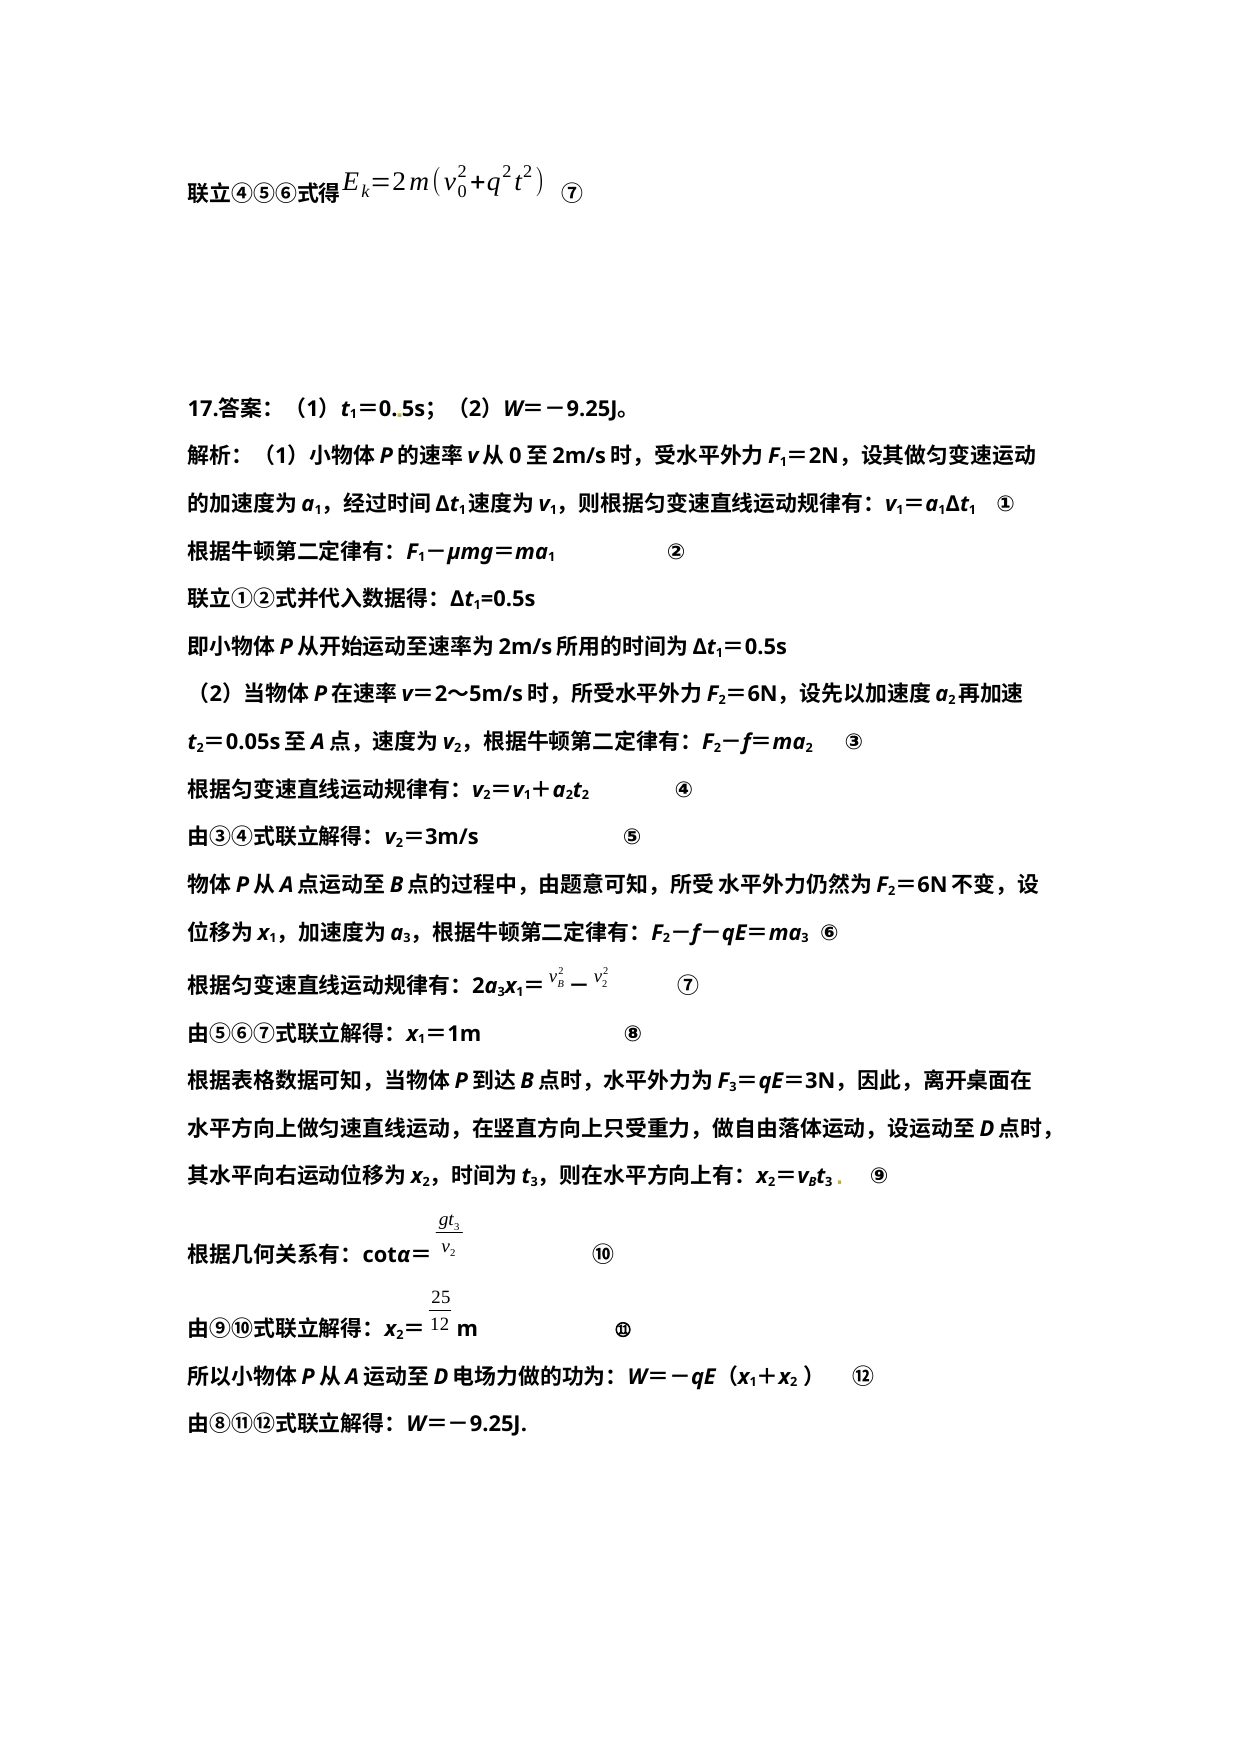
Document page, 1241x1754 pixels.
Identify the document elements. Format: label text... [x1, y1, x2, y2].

text 根据几何关系有：cotα＝ ⑩ [187, 1206, 1053, 1268]
text 联立①②式并代入数据得：Δt1=0.5s [187, 581, 1053, 613]
text （2）当物体P在速率v＝2～5m/s时，所受水平外力F2＝6N，设先以加速度a2再加速 [187, 676, 1053, 708]
text 所以小物体P从A运动至D电场力做的功为：W＝－qE（x1＋x2 ） ⑫ [187, 1359, 1053, 1390]
text 根据表格数据可知，当物体P到达B点时，水平外力为F3＝qE＝3N，因此，离开桌面在水平方向上做匀速直线运动，在竖直方向上只受重力，做自由落体运动，设运动至D点时，其水平向右运动位移为x2，时间为t3，则在水平方向上有：x2＝vBt3 ⑨ [187, 1063, 1053, 1190]
text 根据匀变速直线运动规律有：2a3x1＝－ ⑦ [187, 962, 1053, 1000]
text 联立④⑤⑥式得 ⑦ [187, 162, 1053, 259]
text 解析：（1）小物体P的速率v从0至2m/s时，受水平外力F1＝2N，设其做匀变速运动的加速度为a1，经过时间Δt1速度为v1，则根据匀变速直线运动规律有：v1＝a1Δt1 ① [187, 438, 1053, 518]
text 17.答案：（1）t1＝0.5s；（2）W＝－9.25J。 [187, 391, 1053, 423]
text 即小物体P从开始运动至速率为2m/s所用的时间为Δt1＝0.5s [187, 629, 1053, 661]
text 由⑨⑩式联立解得：x2＝m ⑪ [187, 1284, 1053, 1343]
text 由⑧⑪⑫式联立解得：W＝－9.25J. [187, 1406, 1053, 1438]
text 根据匀变速直线运动规律有：v2＝v1＋a2t2 ④ [187, 772, 1053, 803]
text 由③④式联立解得：v2＝3m/s ⑤ [187, 819, 1053, 851]
text 根据牛顿第二定律有：F1－μmg＝ma1 ② [187, 534, 1053, 565]
text 由⑤⑥⑦式联立解得：x1＝1m ⑧ [187, 1016, 1053, 1047]
text 物体P从A点运动至B点的过程中，由题意可知，所受 水平外力仍然为F2＝6N不变，设位移为x1，加速度为a3，根据牛顿第二定律有：F2－f－qE＝ma3 ⑥ [187, 867, 1053, 946]
text t2＝0.05s至A点，速度为v2，根据牛顿第二定律有：F2－f＝ma2 ③ [187, 724, 1053, 756]
